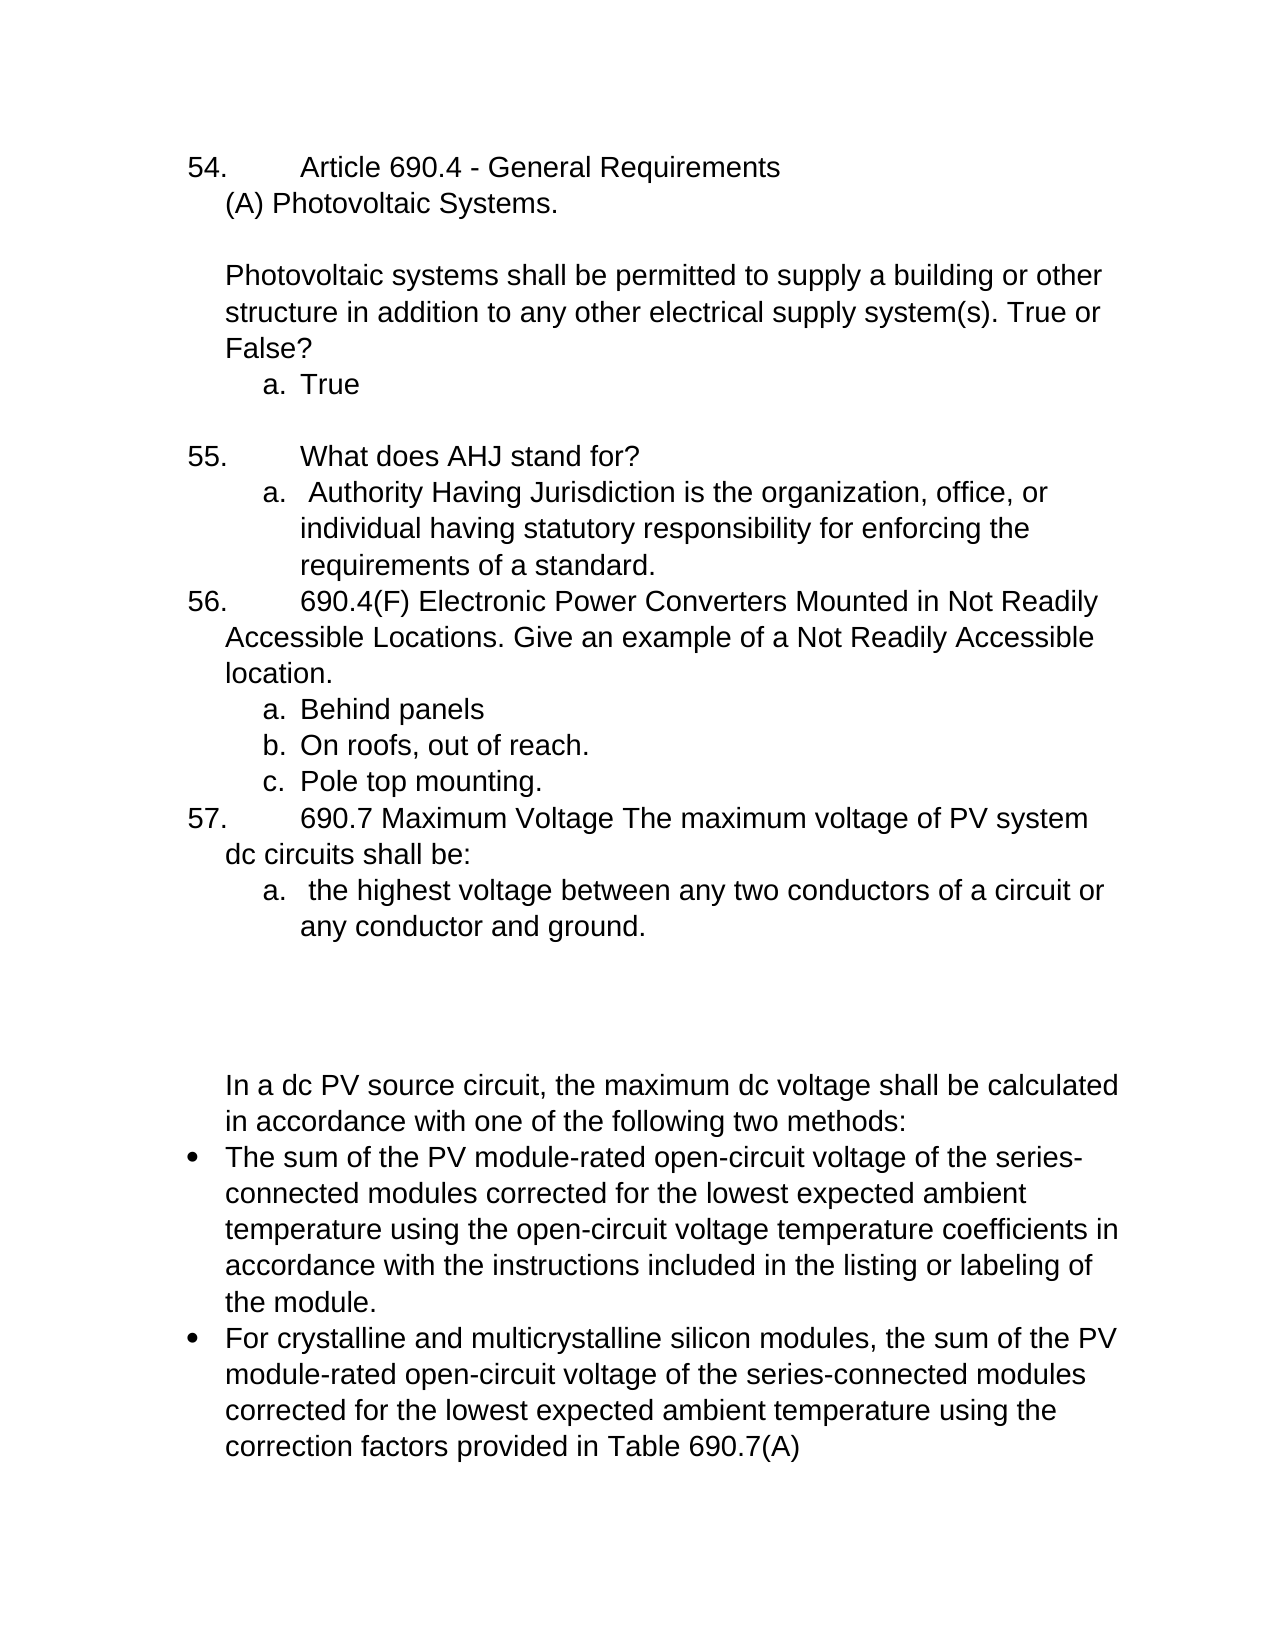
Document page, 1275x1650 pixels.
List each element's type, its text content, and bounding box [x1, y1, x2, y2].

list On roofs, out of reach. [262, 728, 1125, 762]
list Authority Having Jurisdiction is the organization, office, or individual having statutory responsibility for enforcing the requirements of a standard. [262, 475, 1125, 581]
list 690.4(F) Electronic Power Converters Mounted in Not Readily Accessible Locations. Give an example of a Not Readily Accessible location. [187, 584, 1125, 689]
list 690.7 Maximum Voltage The maximum voltage of PV system dc circuits shall be: [187, 801, 1125, 870]
list Pole top mounting. [262, 764, 1125, 798]
list For crystalline and multicrystalline silicon modules, the sum of the PV module-rated open-circuit voltage of the series-connected modules corrected for the lowest expected ambient temperature using the correction factors provided in Table 690.7(A) [187, 1321, 1125, 1463]
list In a dc PV source circuit, the maximum dc voltage shall be calculated in accordance with one of the following two methods: [225, 1067, 1125, 1137]
list The sum of the PV module-rated open-circuit voltage of the series-connected modules corrected for the lowest expected ambient temperature using the open-circuit voltage temperature coefficients in accordance with the instructions included in the listing or labeling of the module. [187, 1140, 1125, 1318]
list Behind panels [262, 692, 1125, 726]
list (A) Photovoltaic Systems. [225, 186, 1125, 220]
list What does AHJ stand for? [187, 439, 1125, 473]
list True [262, 367, 1125, 400]
list Photovoltaic systems shall be permitted to supply a building or other structure in addition to any other electrical supply system(s). True or False? [225, 258, 1125, 364]
list Article 690.4 - General Requirements [187, 150, 1125, 183]
list the highest voltage between any two conductors of a circuit or any conductor and ground. [262, 873, 1125, 943]
